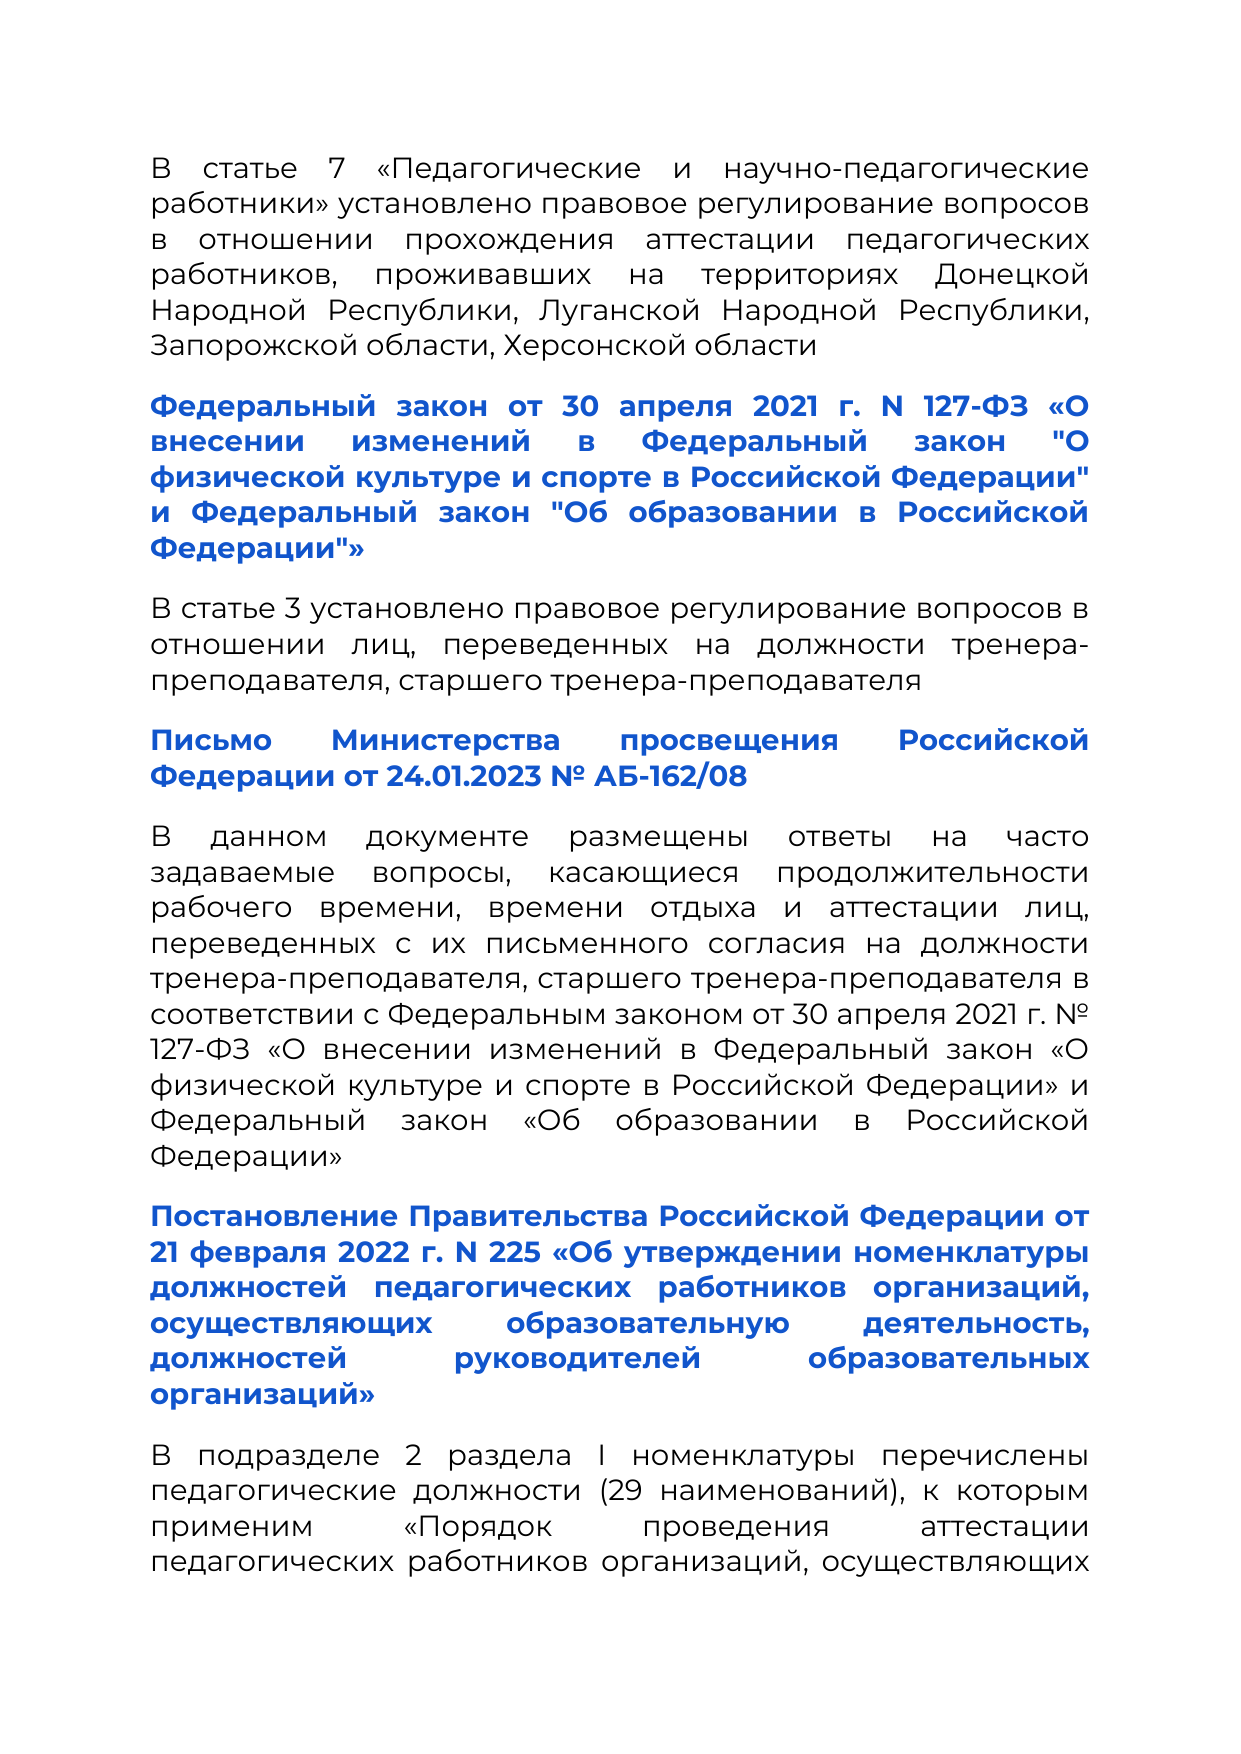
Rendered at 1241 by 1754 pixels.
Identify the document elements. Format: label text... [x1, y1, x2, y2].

text Письмо Министерства просвещения Российской Федерации от 24.01.2023 № АБ-162/08 [150, 722, 1090, 793]
text В статье 7 «Педагогические и научно-педагогические работники» установлено правовое регулирование вопросов в отношении прохождения аттестации педагогических работников, проживавших на территориях Донецкой Народной Республики, Луганской Народной Республики, Запорожской области, Херсонской области [150, 150, 1090, 363]
text В статье 3 установлено правовое регулирование вопросов в отношении лиц, переведенных на должности тренера-преподавателя, старшего тренера-преподавателя [150, 591, 1090, 697]
text В данном документе размещены ответы на часто задаваемые вопросы, касающиеся продолжительности рабочего времени, времени отдыха и аттестации лиц, переведенных с их письменного согласия на должности тренера-преподавателя, старшего тренера-преподавателя в соответствии с Федеральным законом от 30 апреля 2021 г. № 127-ФЗ «О внесении изменений в Федеральный закон «О физической культуре и спорте в Российской Федерации» и Федеральный закон «Об образовании в Российской Федерации» [150, 818, 1090, 1173]
text Постановление Правительства Российской Федерации от 21 февраля 2022 г. N 225 «Об утверждении номенклатуры должностей педагогических работников организаций, осуществляющих образовательную деятельность, должностей руководителей образовательных организаций» [150, 1198, 1090, 1412]
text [150, 1437, 1090, 1579]
text Федеральный закон от 30 апреля 2021 г. N 127-ФЗ «О внесении изменений в Федеральный закон "О физической культуре и спорте в Российской Федерации" и Федеральный закон "Об образовании в Российской Федерации"» [150, 388, 1090, 566]
